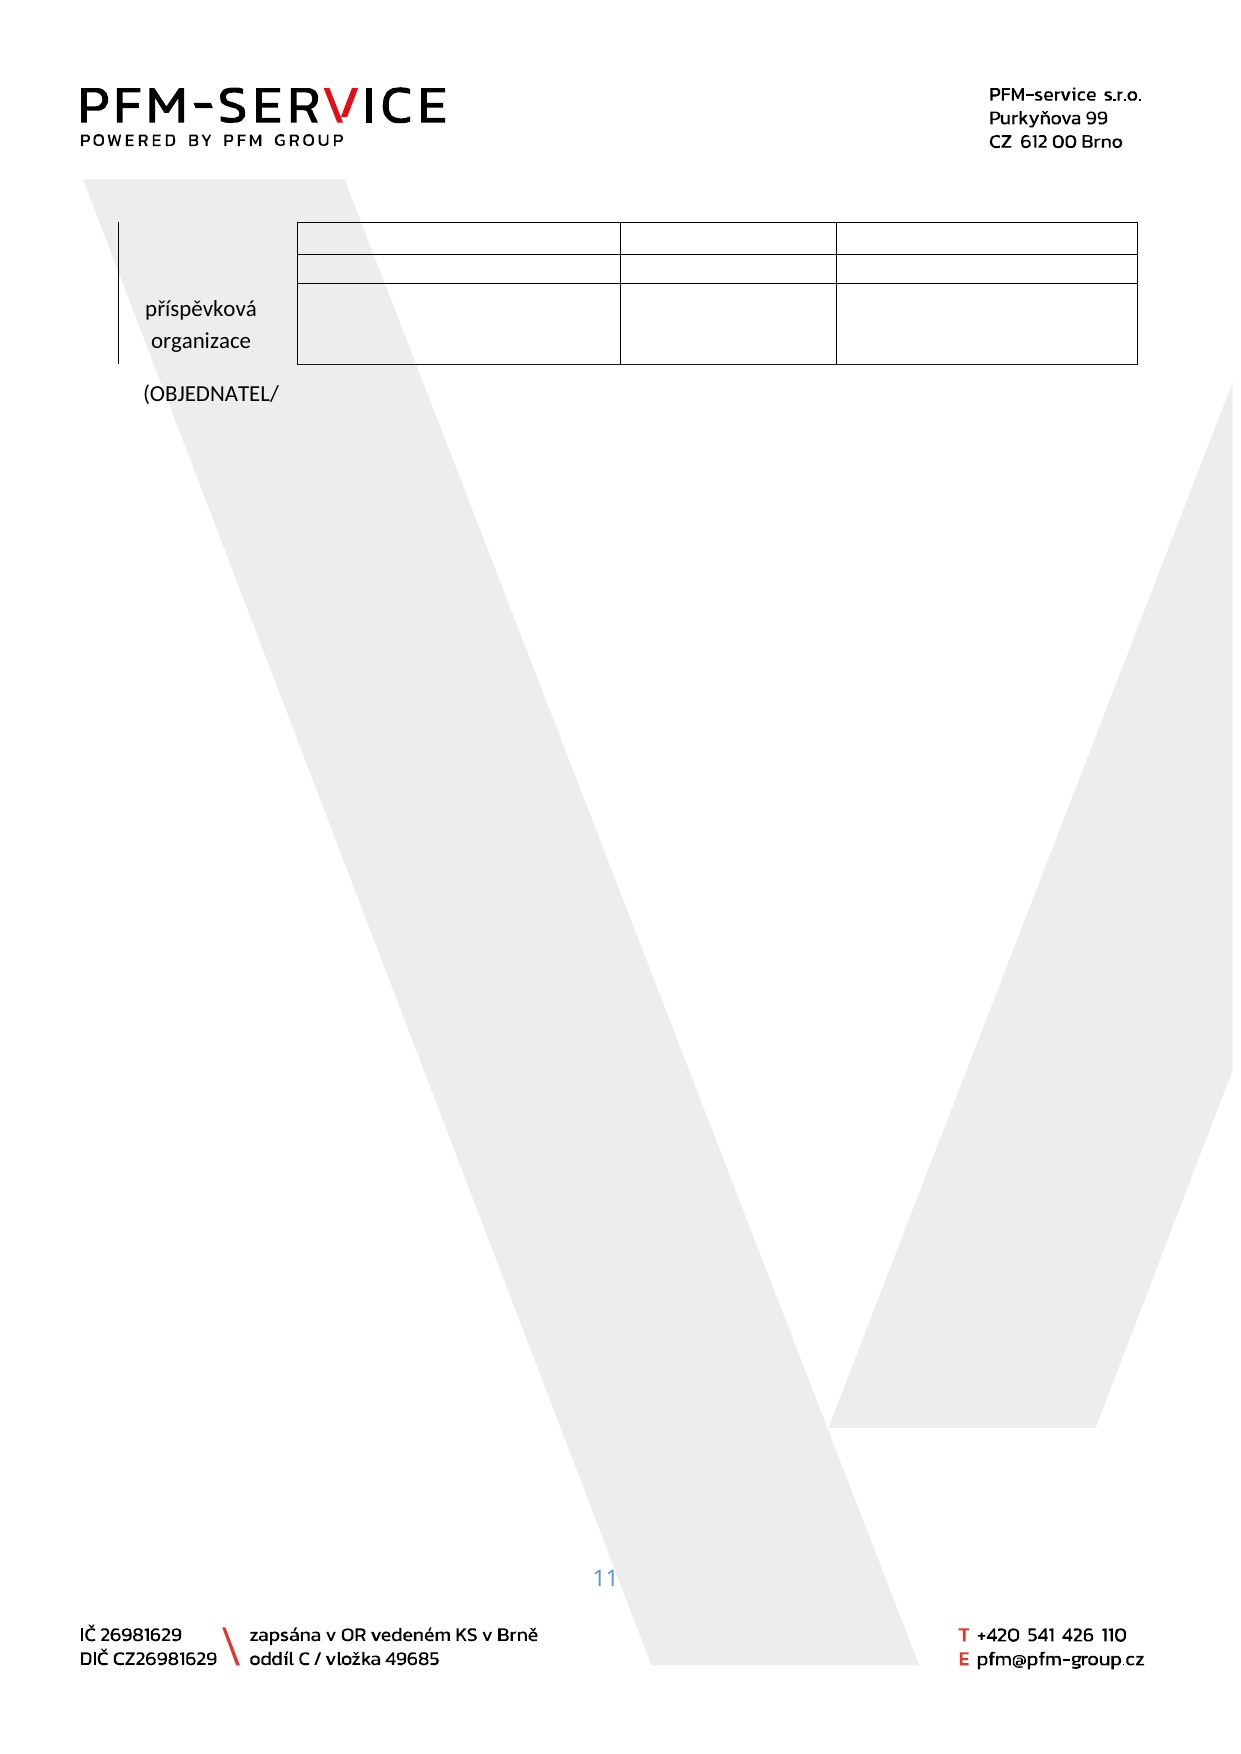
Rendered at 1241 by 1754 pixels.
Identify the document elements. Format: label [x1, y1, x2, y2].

table_cell [298, 284, 620, 364]
table_cell [298, 223, 620, 254]
table_cell [298, 255, 620, 283]
table_cell [837, 284, 1137, 364]
table_cell [621, 223, 836, 254]
table_cell [621, 255, 836, 283]
table_cell [621, 284, 836, 364]
table_cell [837, 255, 1137, 283]
table_cell [837, 223, 1137, 254]
